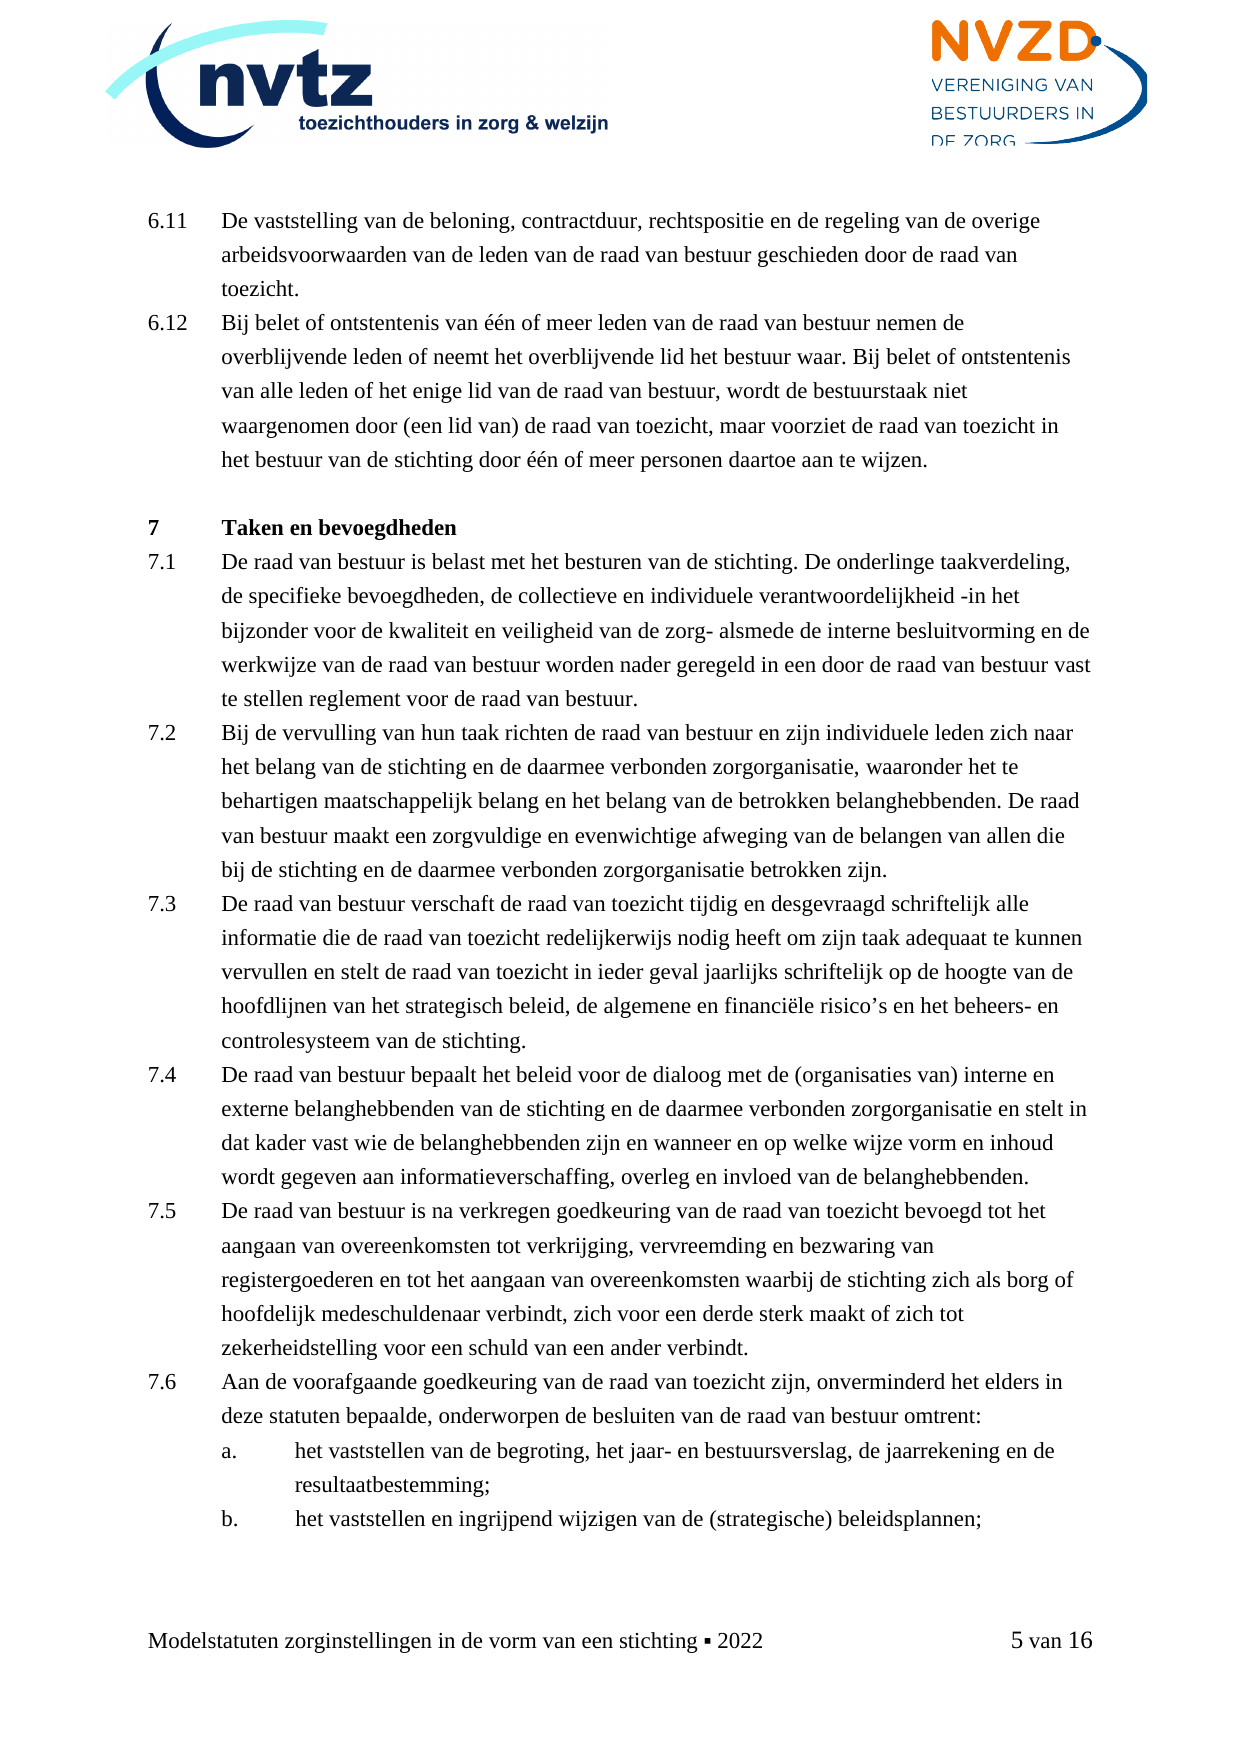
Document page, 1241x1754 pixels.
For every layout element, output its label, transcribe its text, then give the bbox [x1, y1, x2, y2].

text a. het vaststellen van de begroting, het jaar- en bestuursverslag, de jaarrekening en de resultaatbestemming; [221, 1437, 1092, 1497]
picture [931, 20, 1147, 146]
text 6.11 De vaststelling van de beloning, contractduur, rechtspositie en de regeling van de overige arbeidsvoorwaarden van de leden van de raad van bestuur geschieden door de raad van toezicht. [148, 207, 1092, 301]
text 7.1 De raad van bestuur is belast met het besturen van de stichting. De onderlinge taakverdeling, de specifieke bevoegdheden, de collectieve en individuele verantwoordelijkheid -in het bijzonder voor de kwaliteit en veiligheid van de zorg- alsmede de interne besluitvorming en de werkwijze van de raad van bestuur worden nader geregeld in een door de raad van bestuur vast te stellen reglement voor de raad van bestuur. [148, 548, 1092, 711]
text b. het vaststellen en ingrijpend wijzigen van de (strategische) beleidsplannen; [148, 1505, 1092, 1531]
text 7.3 De raad van bestuur verschaft de raad van toezicht tijdig en desgevraagd schriftelijk alle informatie die de raad van toezicht redelijkerwijs nodig heeft om zijn taak adequaat te kunnen vervullen en stelt de raad van toezicht in ieder geval jaarlijks schriftelijk op de hoogte van de hoofdlijnen van het strategisch beleid, de algemene en financiële risico’s en het beheers- en controlesysteem van de stichting. [148, 890, 1092, 1053]
text 7.5 De raad van bestuur is na verkregen goedkeuring van de raad van toezicht bevoegd tot het aangaan van overeenkomsten tot verkrijging, vervreemding en bezwaring van registergoederen en tot het aangaan van overeenkomsten waarbij de stichting zich als borg of hoofdelijk medeschuldenaar verbindt, zich voor een derde sterk maakt of zich tot zekerheidstelling voor een schuld van een ander verbindt. [148, 1198, 1092, 1361]
text 7.4 De raad van bestuur bepaalt het beleid voor de dialoog met de (organisaties van) interne en externe belanghebbenden van de stichting en de daarmee verbonden zorgorganisatie en stelt in dat kader vast wie de belanghebbenden zijn en wanneer en op welke wijze vorm en inhoud wordt gegeven aan informatieverschaffing, overleg en invloed van de belanghebbenden. [148, 1061, 1092, 1190]
text 7.2 Bij de vervulling van hun taak richten de raad van bestuur en zijn individuele leden zich naar het belang van de stichting en de daarmee verbonden zorgorganisatie, waaronder het te behartigen maatschappelijk belang en het belang van de betrokken belanghebbenden. De raad van bestuur maakt een zorgvuldige en evenwichtige afweging van de belangen van allen die bij de stichting en de daarmee verbonden zorgorganisatie betrokken zijn. [148, 719, 1092, 882]
text 6.12 Bij belet of ontstentenis van één of meer leden van de raad van bestuur nemen de overblijvende leden of neemt het overblijvende lid het bestuur waar. Bij belet of ontstentenis van alle leden of het enige lid van de raad van bestuur, wordt de bestuurstaak niet waargenomen door (een lid van) de raad van toezicht, maar voorziet de raad van toezicht in het bestuur van de stichting door één of meer personen daartoe aan te wijzen. [148, 309, 1092, 472]
text 7 Taken en bevoegdheden [148, 514, 1092, 541]
picture [105, 20, 609, 148]
text 7.6 Aan de voorafgaande goedkeuring van de raad van toezicht zijn, onverminderd het elders in deze statuten bepaalde, onderworpen de besluiten van de raad van bestuur omtrent: [148, 1368, 1092, 1429]
